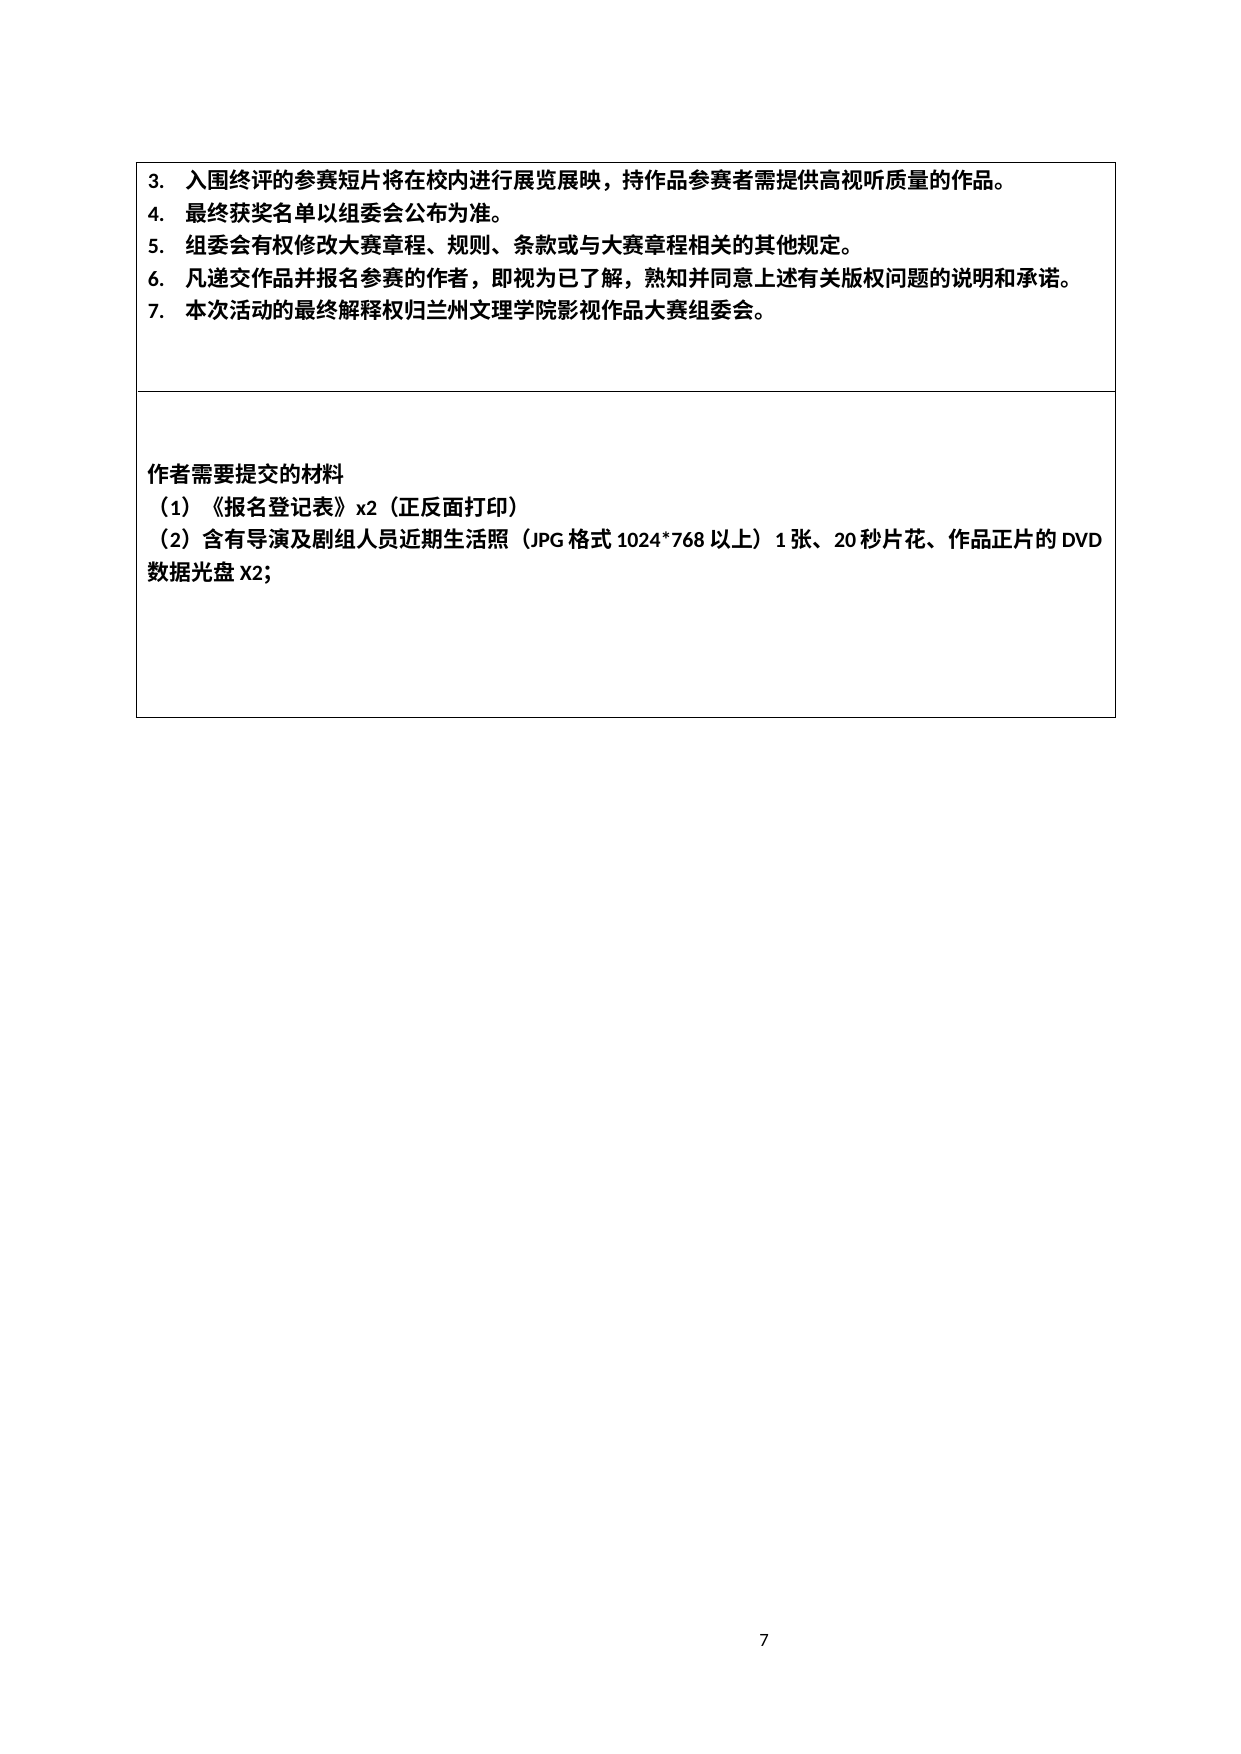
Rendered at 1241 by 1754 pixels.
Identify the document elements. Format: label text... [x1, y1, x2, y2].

table_cell 作者需要提交的材料 （1）《报名登记表》x2（正反面打印） （2）含有导演及剧组人员近期生活照（JPG格式1024*768以上）1张、20秒片花、作品正片的DVD数据光盘X2； [137, 392, 1115, 717]
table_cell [137, 163, 1115, 391]
